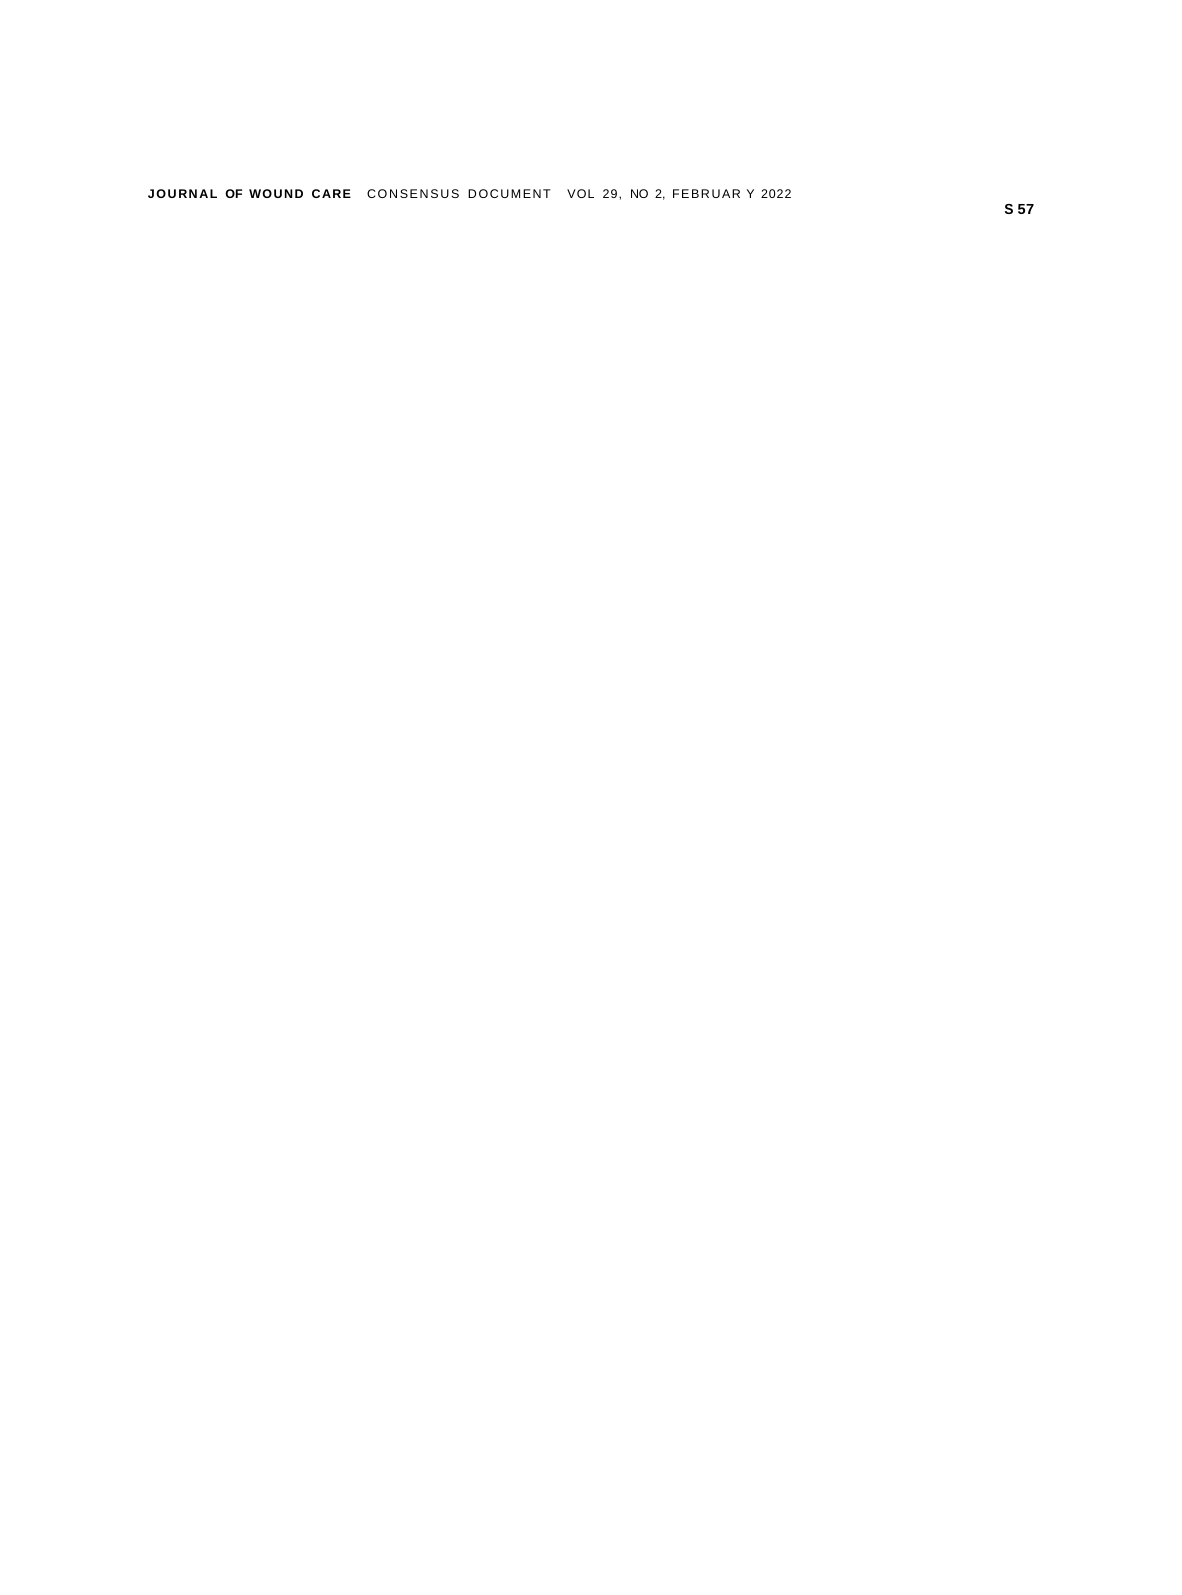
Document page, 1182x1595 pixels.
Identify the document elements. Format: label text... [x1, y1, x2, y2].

text JOURNAL OF WOUND CARE CONSENSUS DOCUMENT VOL 29, NO 2, FEBRUAR Y 2022 [148, 187, 801, 201]
text S 57 [1002, 201, 1036, 218]
